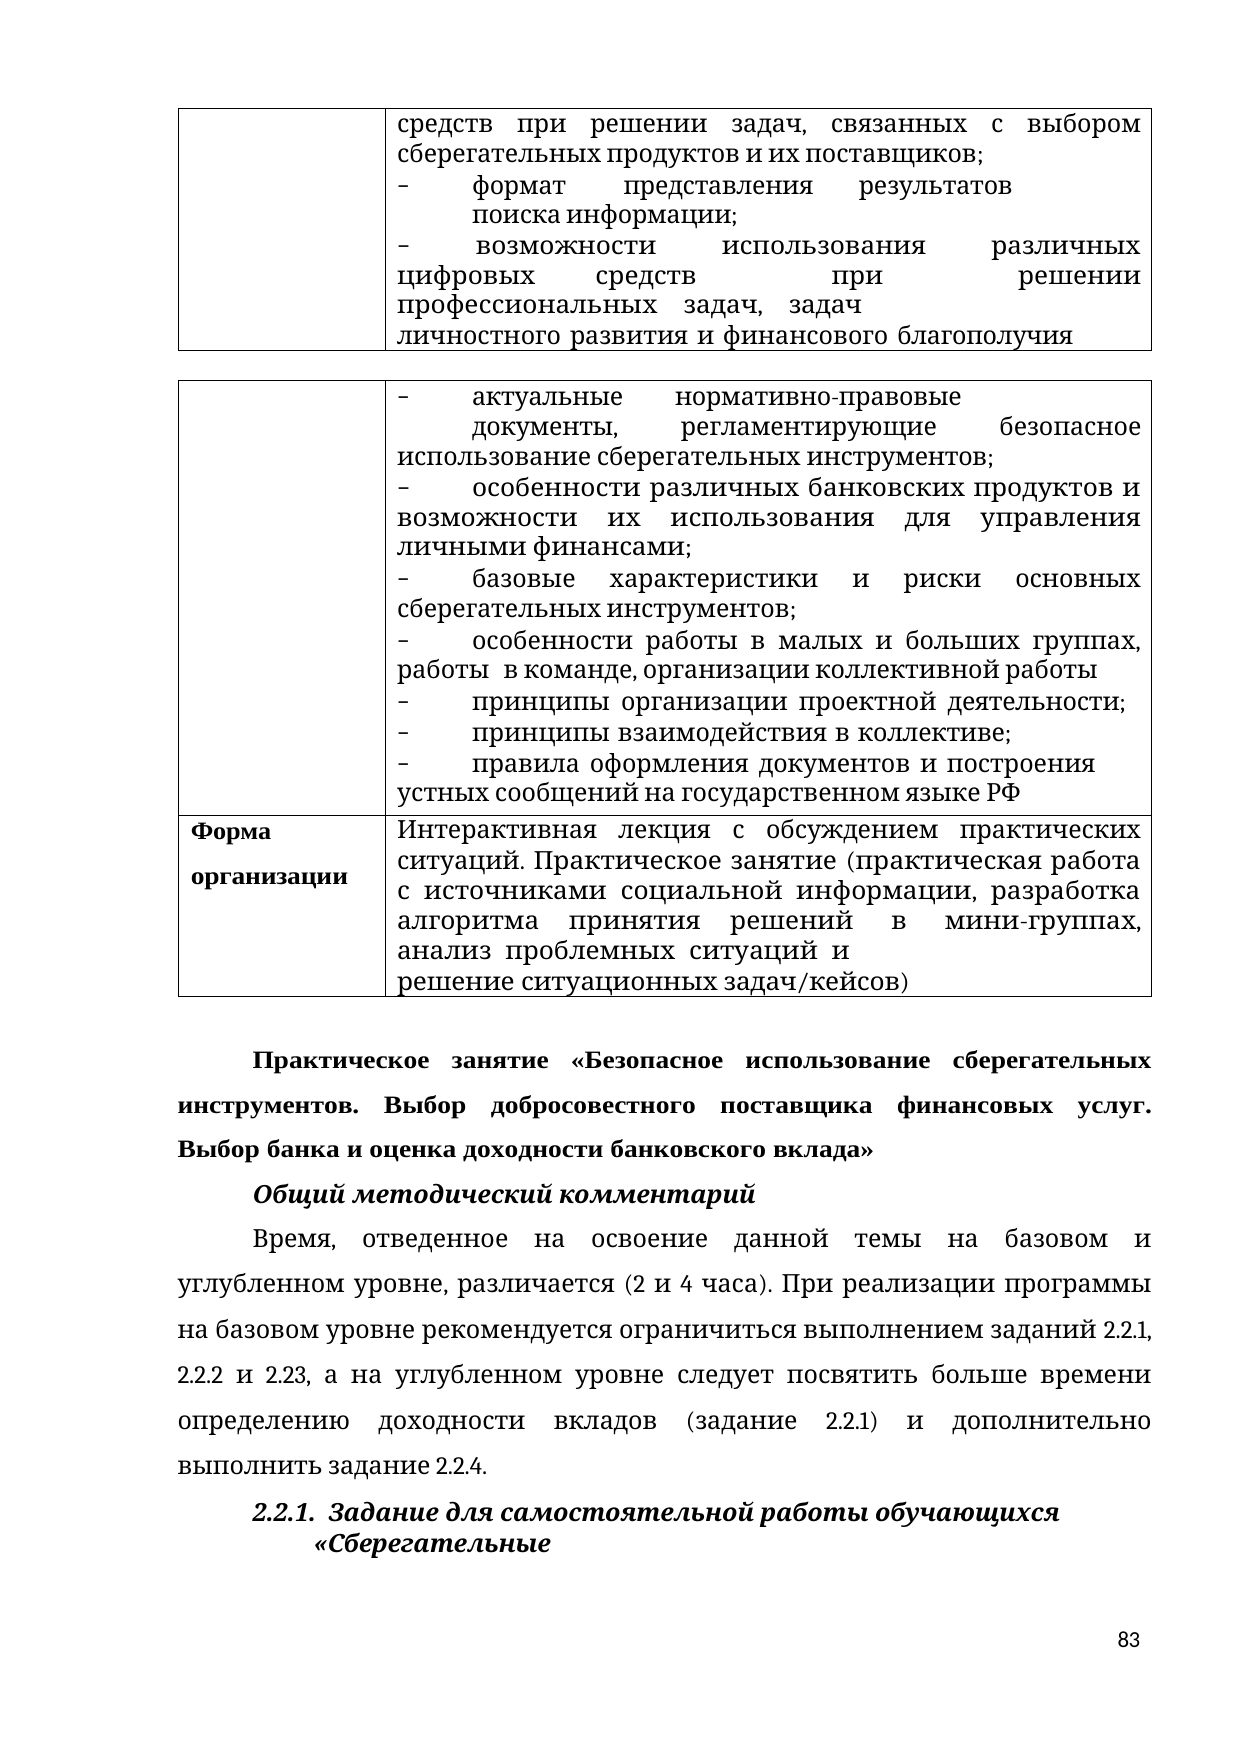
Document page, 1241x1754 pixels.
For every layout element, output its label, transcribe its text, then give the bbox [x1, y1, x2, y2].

table_cell Форма организации [179, 816, 385, 996]
subtitle Практическое занятие «Безопасное использование сберегательных инструментов. Выбор добросовестного поставщика финансовых услуг. Выбор банка и оценка доходности банковского вклада» [177, 1045, 1152, 1163]
table_header − актуальные нормативно-правовые документы, регламентирующие безопасное использование сберегательных инструментов; − особенности различных банковских продуктов и возможности их использования для управления личными финансами; − базовые характеристики и риски основных сберегательных инструментов; − особенности работы в малых и больших группах, работы в команде, организации коллективной работы − принципы организации проектной деятельности; − принципы взаимодействия в коллективе; − правила оформления документов и построения устных сообщений на государственном языке РФ [386, 381, 1151, 815]
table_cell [386, 109, 1151, 350]
subtitle Общий методический комментарий [252, 1179, 1181, 1210]
table_header [179, 381, 385, 815]
subtitle Задание для самостоятельной работы обучающихся «Сберегательные [252, 1497, 1181, 1558]
text Время, отведенное на освоение данной темы на базовом и углубленном уровне, различается (2 и 4 часа). При реализации программы на базовом уровне рекомендуется ограничиться выполнением заданий 2.2.1, 2.2.2 и 2.23, а на углубленном уровне следует посвятить больше времени определению доходности вкладов (задание 2.2.1) и дополнительно выполнить задание 2.2.4. [177, 1225, 1152, 1481]
table_cell Интерактивная лекция с обсуждением практических ситуаций. Практическое занятие (практическая работа с источниками социальной информации, разработка алгоритма принятия решений в мини-группах, анализ проблемных ситуаций и решение ситуационных задач/кейсов) [386, 816, 1151, 996]
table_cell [179, 109, 385, 350]
